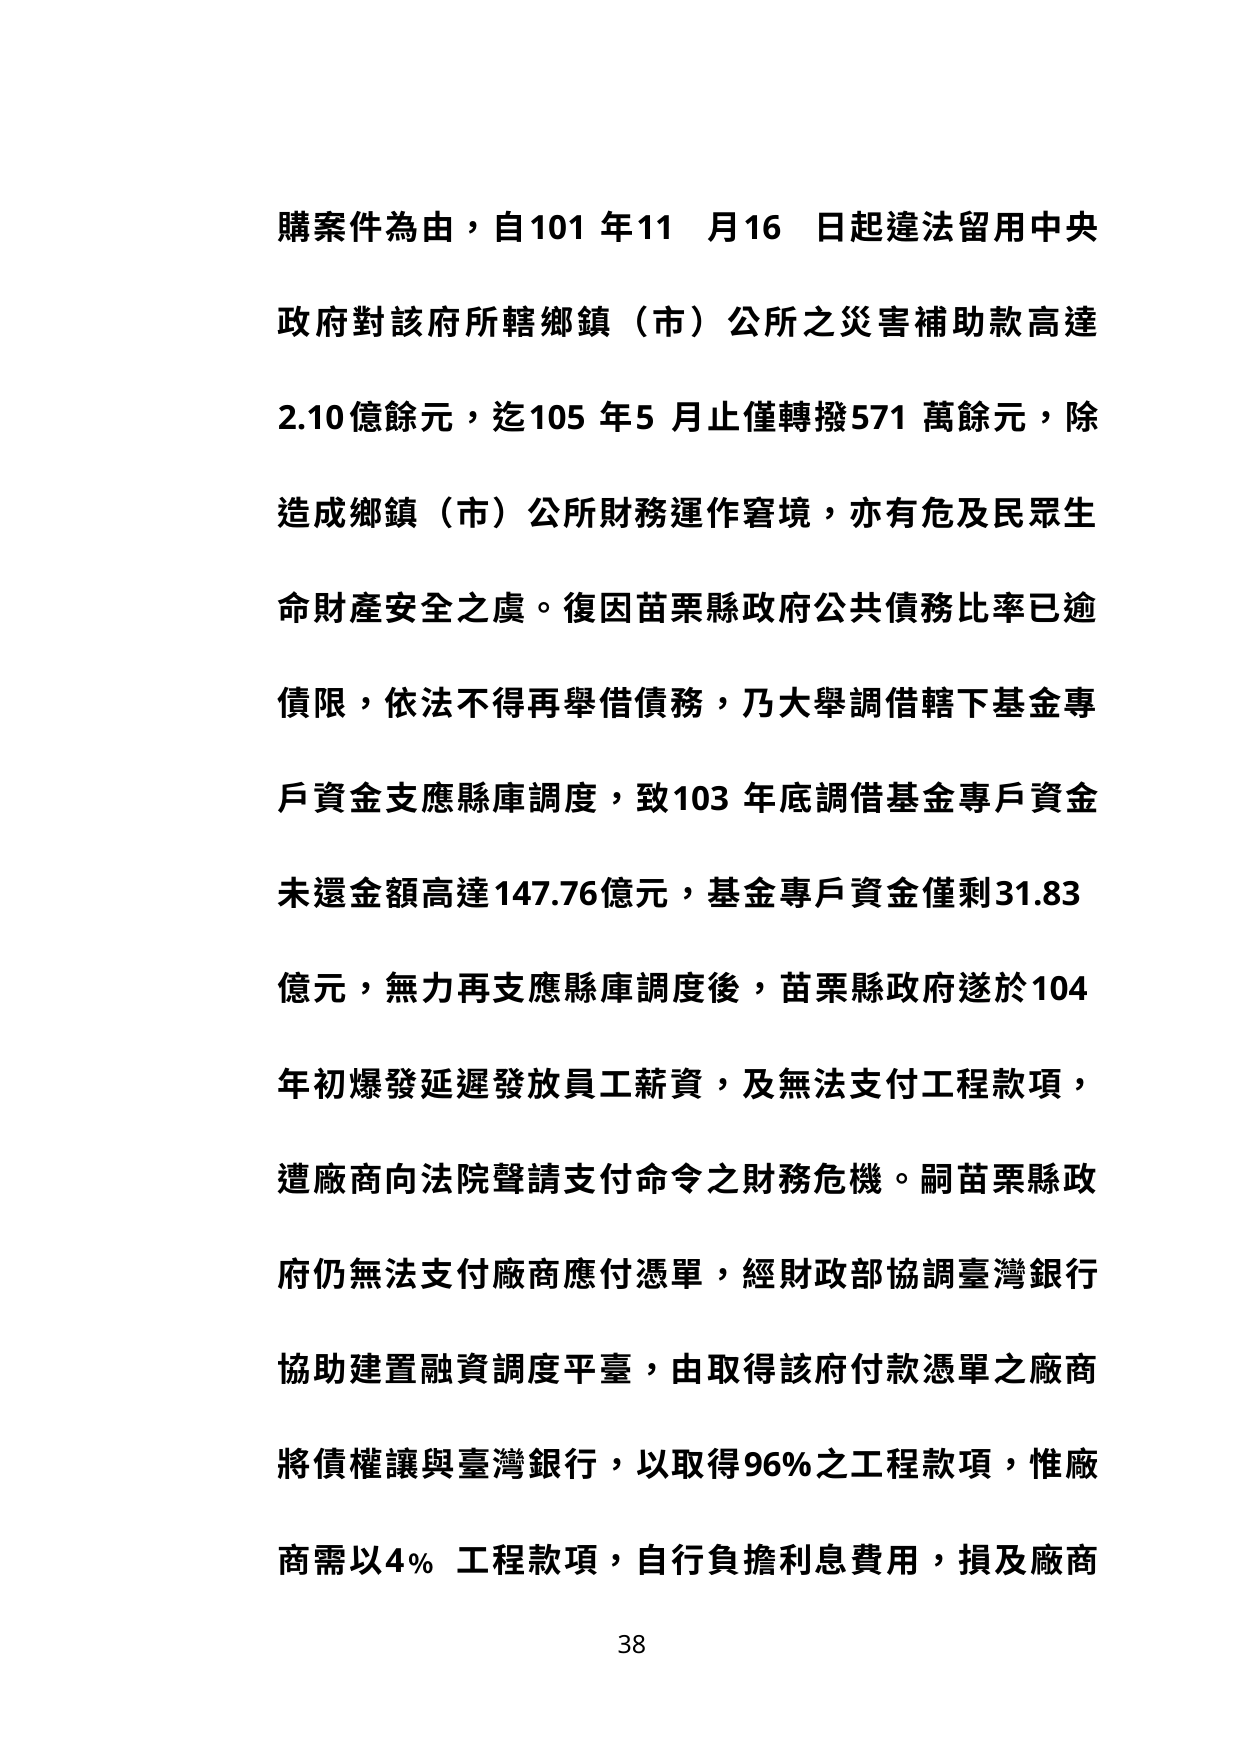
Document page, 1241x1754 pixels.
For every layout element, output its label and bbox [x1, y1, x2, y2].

subtitle [207, 177, 1101, 1605]
